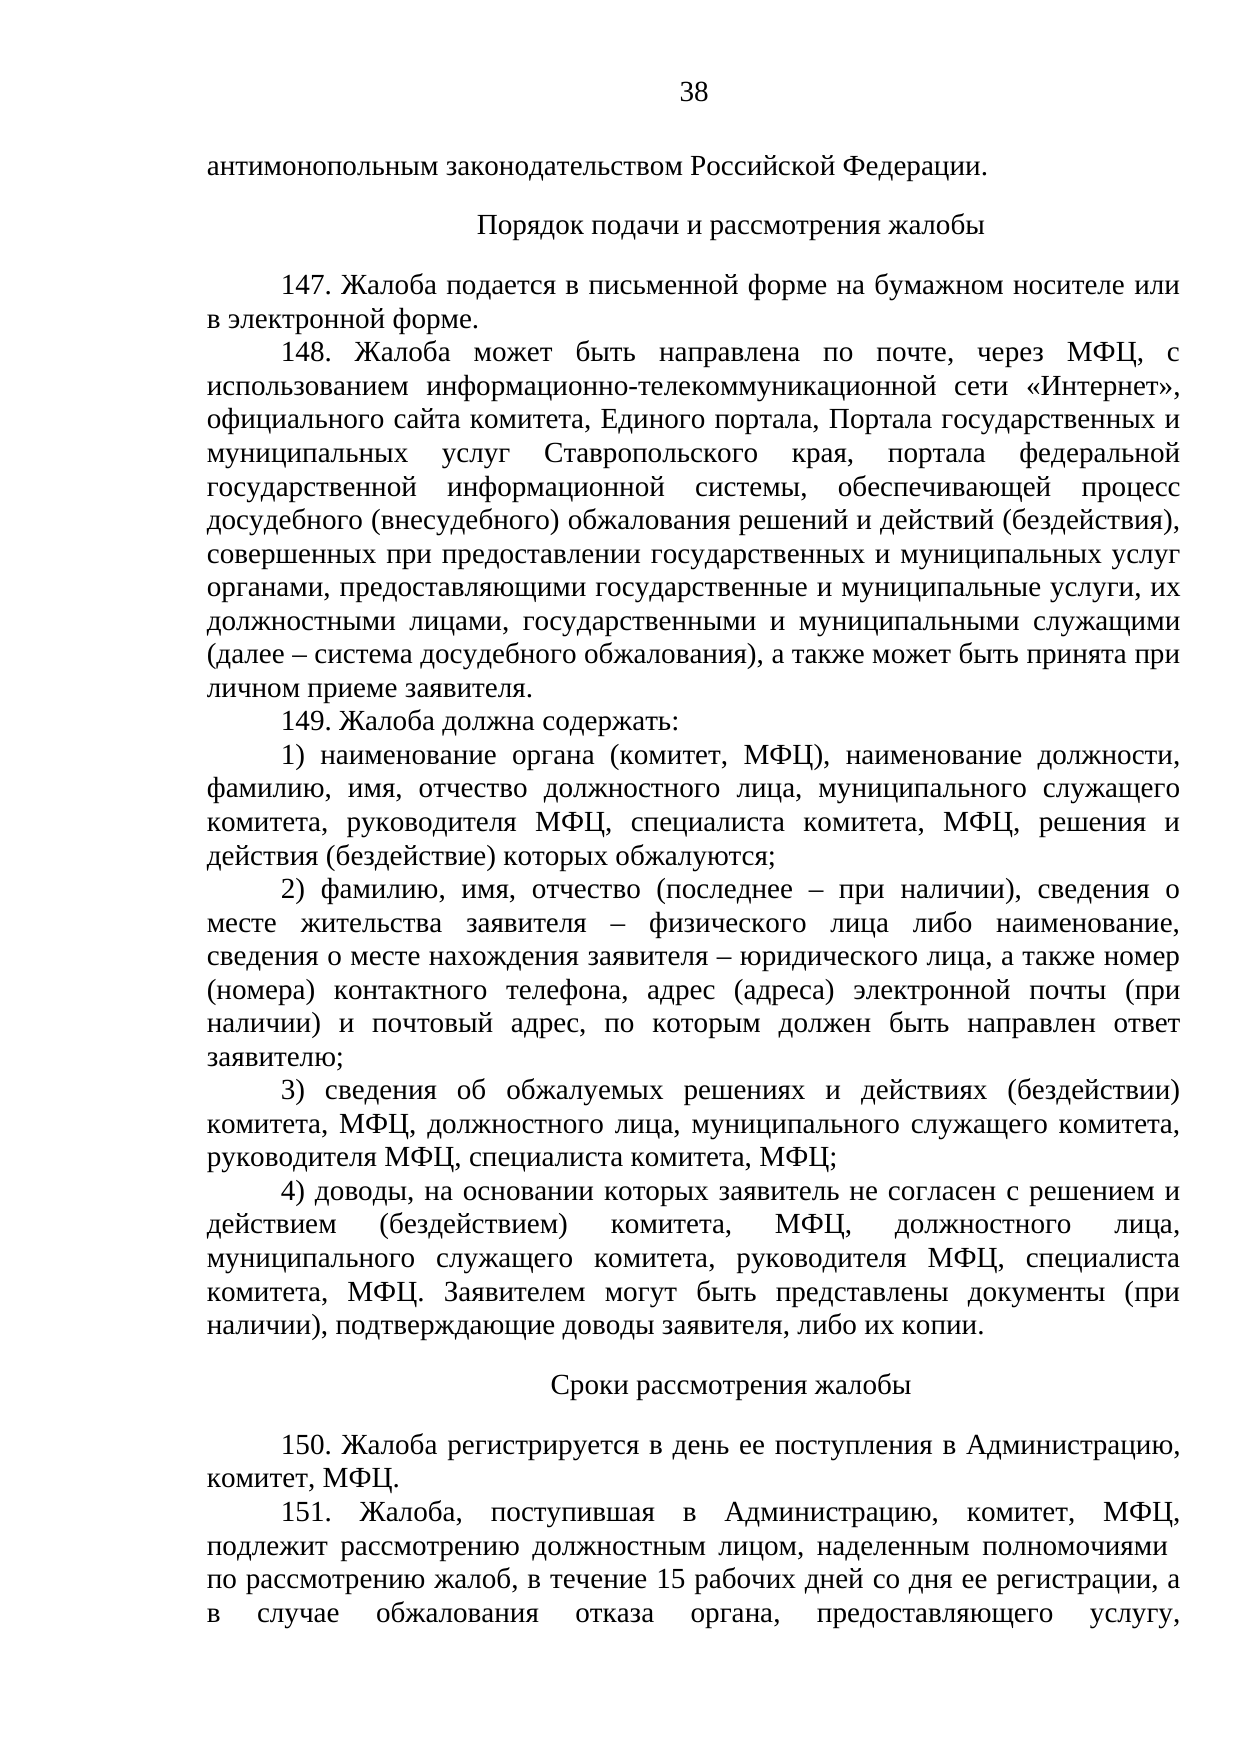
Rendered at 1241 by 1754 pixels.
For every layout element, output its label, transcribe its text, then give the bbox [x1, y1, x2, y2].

text Порядок подачи и рассмотрения жалобы [207, 207, 1181, 241]
text 1) наименование органа (комитет, МФЦ), наименование должности, фамилию, имя, отчество должностного лица, муниципального служащего комитета, руководителя МФЦ, специалиста комитета, МФЦ, решения и действия (бездействие) которых обжалуются; [207, 737, 1181, 871]
text Сроки рассмотрения жалобы [207, 1367, 1181, 1401]
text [207, 1494, 1181, 1628]
text 149. Жалоба должна содержать: [207, 703, 1181, 737]
text 2) фамилию, имя, отчество (последнее – при наличии), сведения о месте жительства заявителя – физического лица либо наименование, сведения о месте нахождения заявителя – юридического лица, а также номер (номера) контактного телефона, адрес (адреса) электронной почты (при наличии) и почтовый адрес, по которым должен быть направлен ответ заявителю; [207, 871, 1181, 1072]
text 150. Жалоба регистрируется в день ее поступления в Администрацию, комитет, МФЦ. [207, 1427, 1181, 1494]
text 4) доводы, на основании которых заявитель не согласен с решением и действием (бездействием) комитета, МФЦ, должностного лица, муниципального служащего комитета, руководителя МФЦ, специалиста комитета, МФЦ. Заявителем могут быть представлены документы (при наличии), подтверждающие доводы заявителя, либо их копии. [207, 1173, 1181, 1341]
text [207, 148, 1181, 181]
text 147. Жалоба подается в письменной форме на бумажном носителе или в электронной форме. [207, 267, 1181, 334]
text 148. Жалоба может быть направлена по почте, через МФЦ, с использованием информационно-телекоммуникационной сети «Интернет», официального сайта комитета, Единого портала, Портала государственных и муниципальных услуг Ставропольского края, портала федеральной государственной информационной системы, обеспечивающей процесс досудебного (внесудебного) обжалования решений и действий (бездействия), совершенных при предоставлении государственных и муниципальных услуг органами, предоставляющими государственные и муниципальные услуги, их должностными лицами, государственными и муниципальными служащими (далее – система досудебного обжалования), а также может быть принята при личном приеме заявителя. [207, 334, 1181, 703]
text 3) сведения об обжалуемых решениях и действиях (бездействии) комитета, МФЦ, должностного лица, муниципального служащего комитета, руководителя МФЦ, специалиста комитета, МФЦ; [207, 1072, 1181, 1173]
